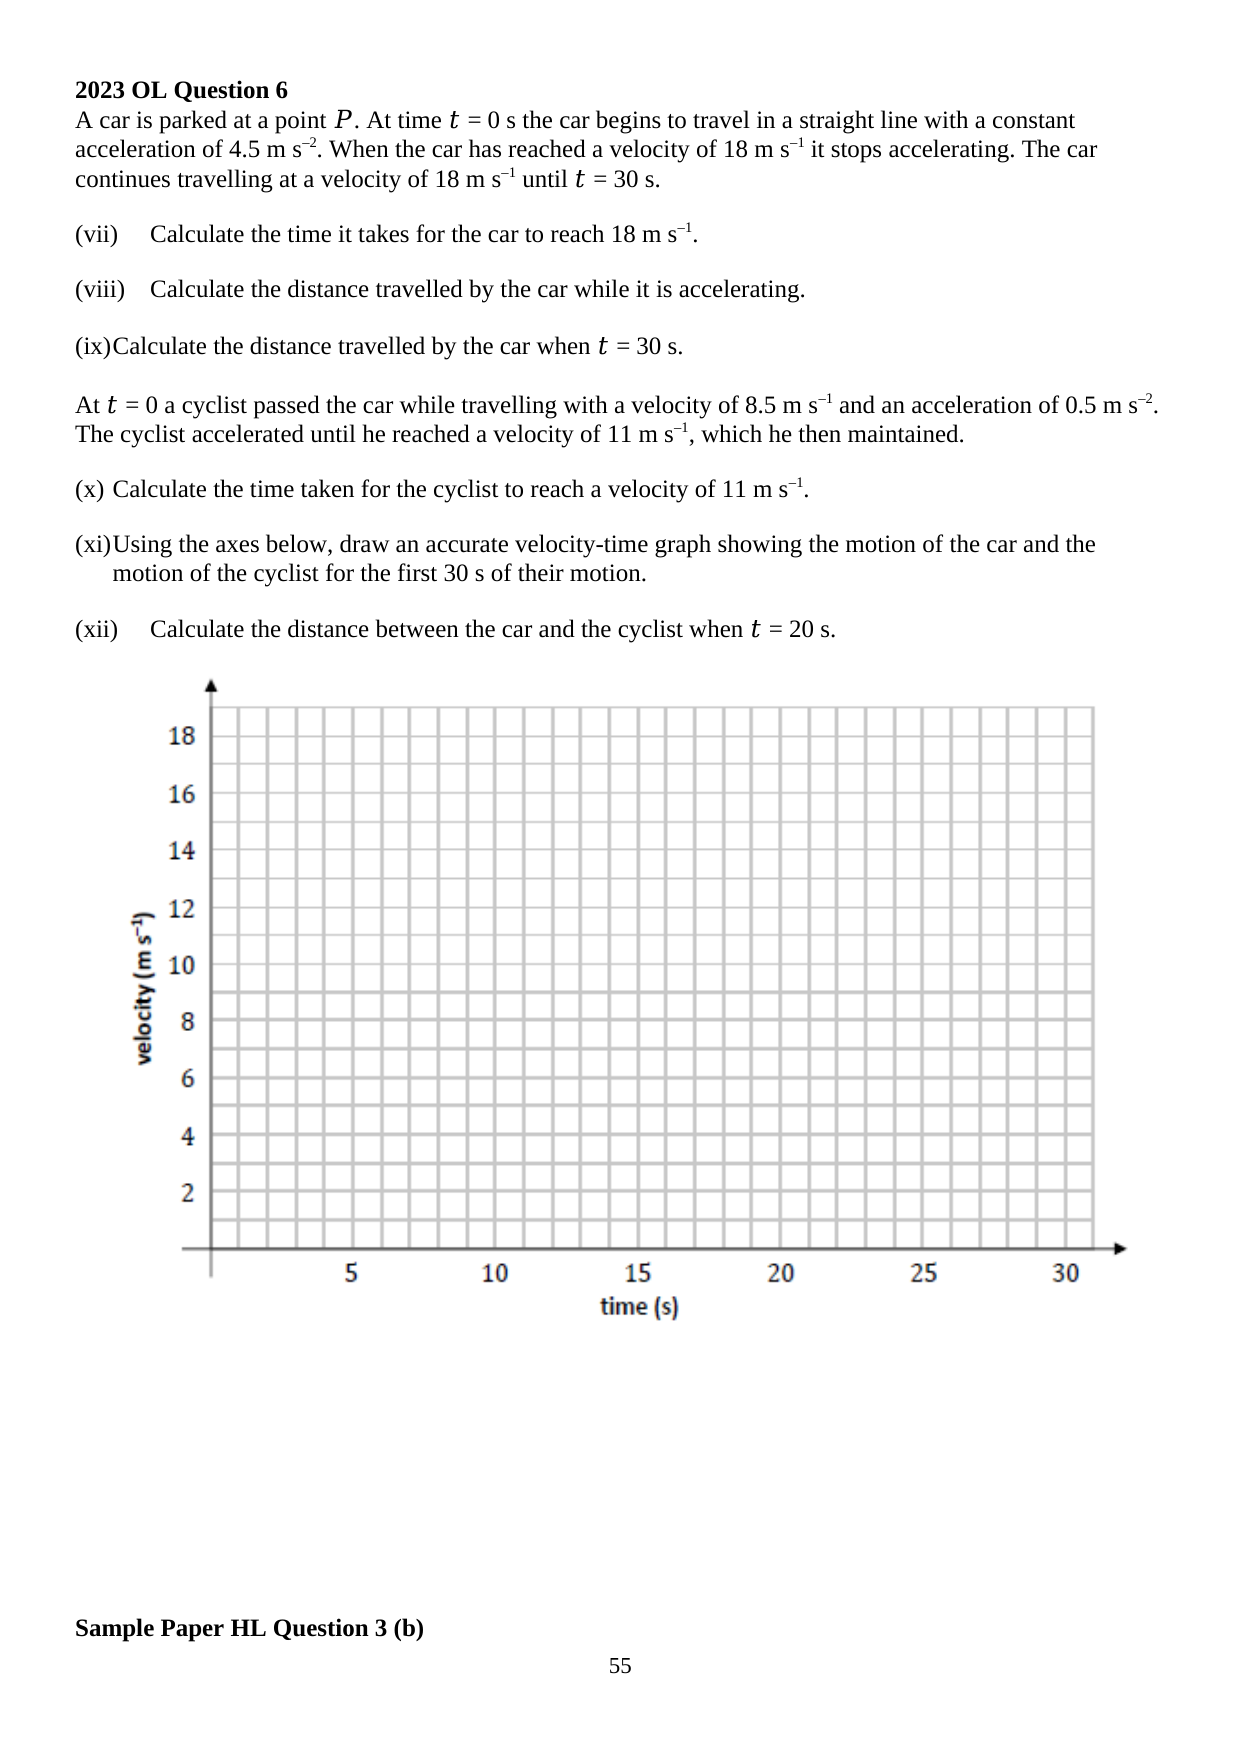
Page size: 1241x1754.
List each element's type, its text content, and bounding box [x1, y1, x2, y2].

list Calculate the time it takes for the car to reach 18 m s–1. [75, 219, 1165, 274]
list Calculate the distance travelled by the car when 𝑡 = 30 s. [75, 329, 1165, 360]
text At 𝑡 = 0 a cyclist passed the car while travelling with a velocity of 8.5 m s–1 and an acceleration of 0.5 m s–2. The cyclist accelerated until he reached a velocity of 11 m s–1, which he then maintained. [75, 388, 1165, 474]
list Calculate the time taken for the cyclist to reach a velocity of 11 m s–1. [75, 474, 1165, 529]
list Using the axes below, draw an accurate velocity‐time graph showing the motion of the car and the motion of the cyclist for the first 30 s of their motion. [75, 529, 1165, 613]
list Calculate the distance between the car and the cyclist when 𝑡 = 20 s. [75, 613, 1165, 669]
picture [126, 674, 1137, 1326]
list Calculate the distance travelled by the car while it is accelerating. [75, 274, 1165, 329]
text 2023 OL Question 6 [75, 75, 1165, 104]
text A car is parked at a point 𝑃. At time 𝑡 = 0 s the car begins to travel in a straight line with a constant acceleration of 4.5 m s–2. When the car has reached a velocity of 18 m s–1 it stops accelerating. The car continues travelling at a velocity of 18 m s–1 until 𝑡 = 30 s. [75, 104, 1165, 219]
text Sample Paper HL Question 3 (b) [75, 1613, 1165, 1641]
